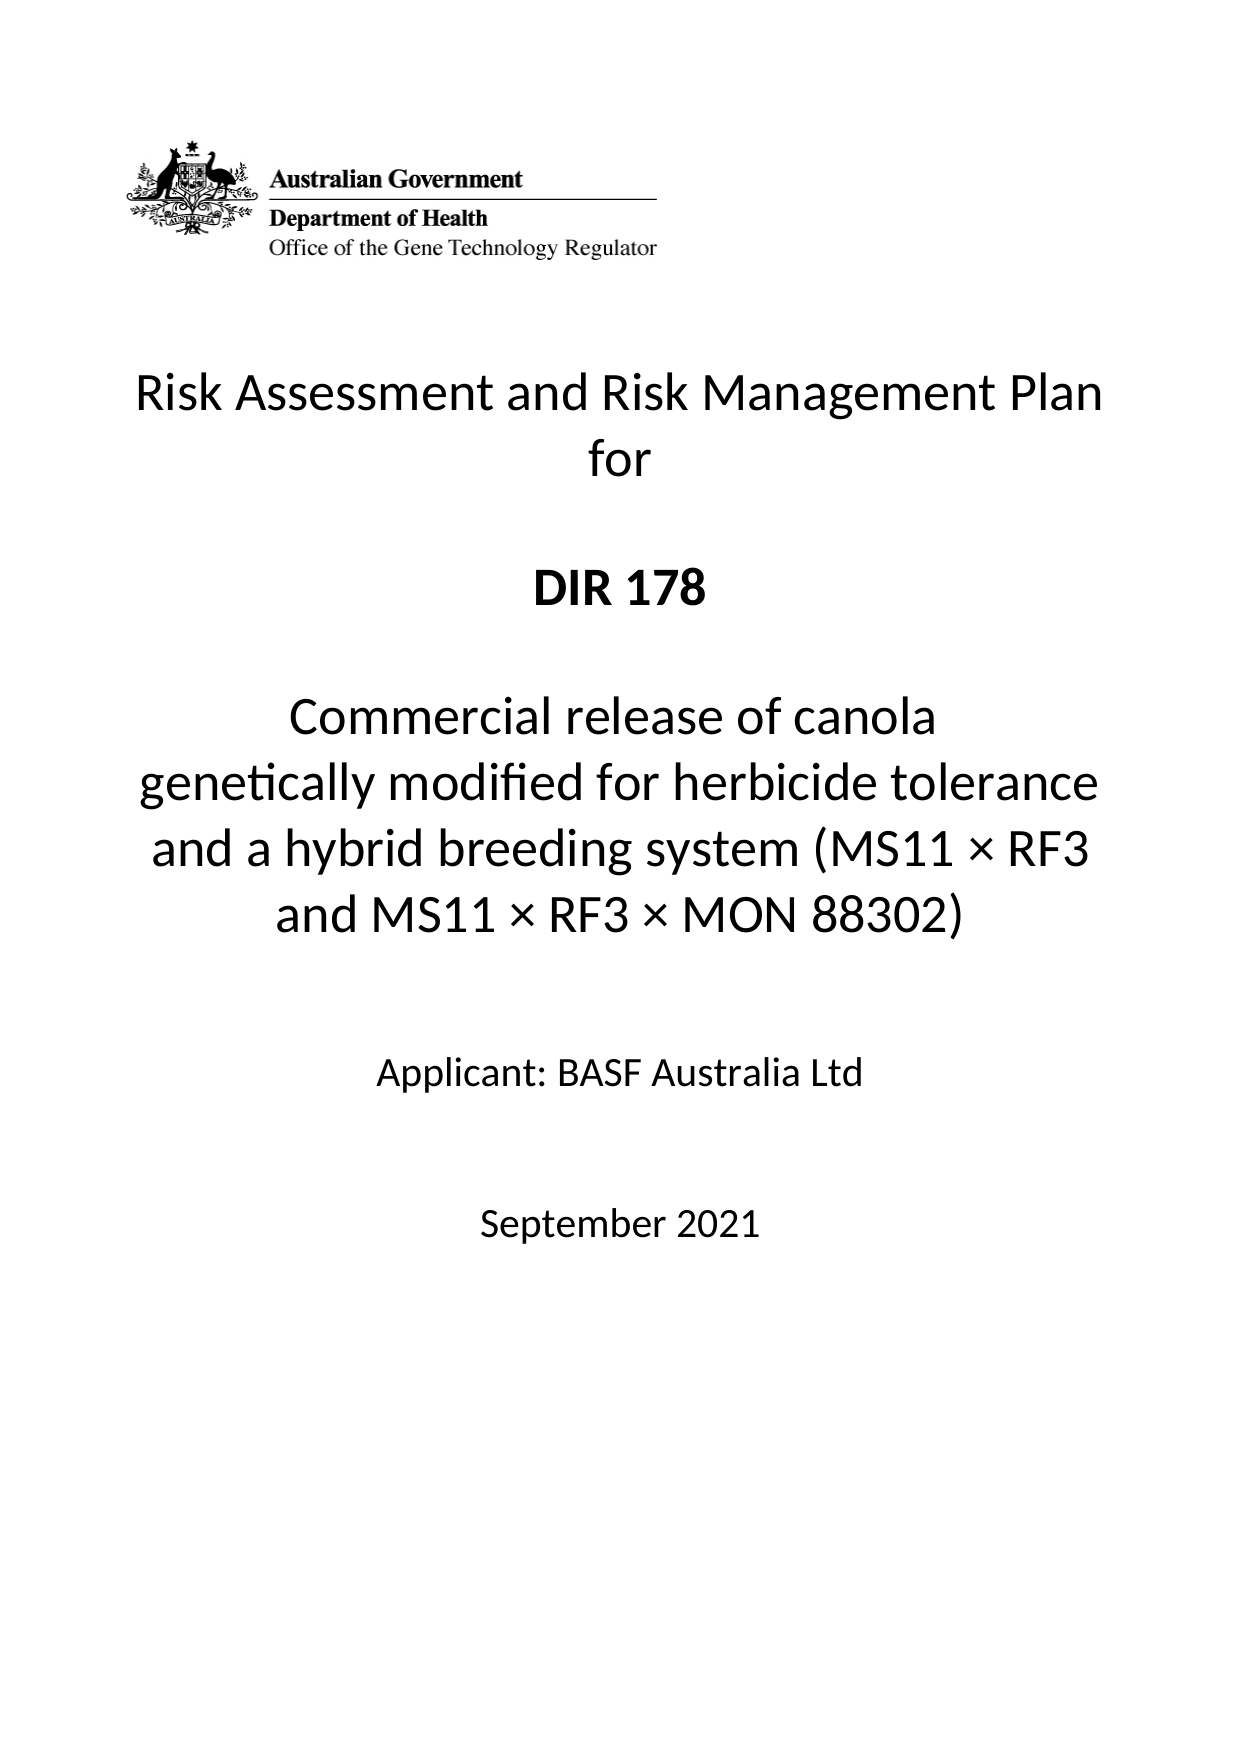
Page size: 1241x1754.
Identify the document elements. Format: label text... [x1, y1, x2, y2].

title Applicant: BASF Australia Ltd [118, 1046, 1122, 1097]
picture [118, 124, 666, 280]
title Commercial release of canola genetically modified for herbicide tolerance and a hybrid breeding system (MS11 × RF3 and MS11 × RF3 × MON 88302) [118, 681, 1122, 946]
title DIR 178 [118, 553, 1122, 619]
title Risk Assessment and Risk Management Plan for [118, 358, 1122, 490]
title September 2021 [118, 1197, 1122, 1248]
